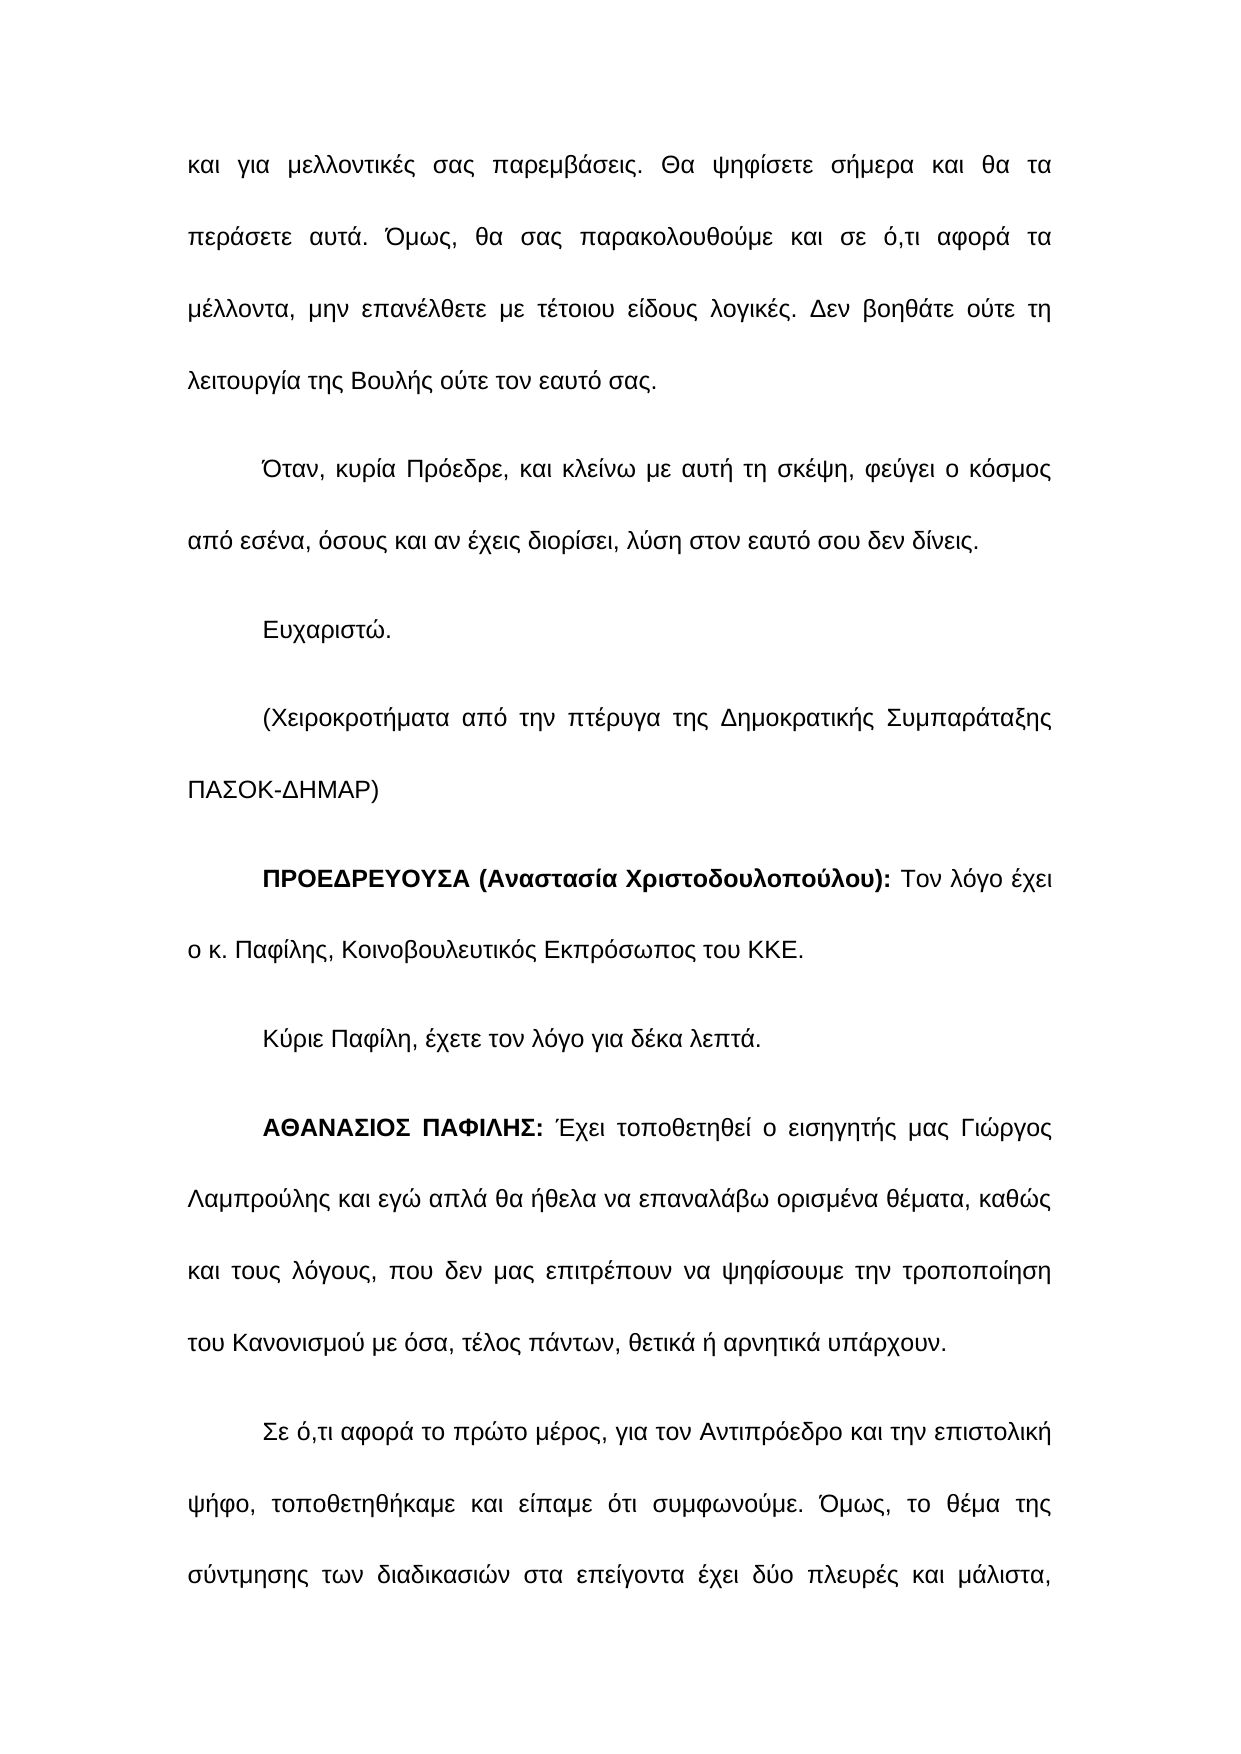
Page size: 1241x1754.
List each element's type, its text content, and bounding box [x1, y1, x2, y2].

text Κύριε Παφίλη, έχετε τον λόγο για δέκα λεπτά. [187, 1024, 1053, 1053]
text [187, 1417, 1053, 1589]
text Ευχαριστώ. [187, 614, 1053, 643]
text Όταν, κυρία Πρόεδρε, και κλείνω με αυτή τη σκέψη, φεύγει ο κόσμος από εσένα, όσους και αν έχεις διορίσει, λύση στον εαυτό σου δεν δίνεις. [187, 454, 1053, 555]
text ΠΡΟΕΔΡΕΥΟΥΣΑ (Αναστασία Χριστοδουλοπούλου): Τον λόγο έχει ο κ. Παφίλης, Κοινοβουλευτικός Εκπρόσωπος του ΚΚΕ. [187, 863, 1053, 964]
text (Χειροκροτήματα από την πτέρυγα της Δημοκρατικής Συμπαράταξης ΠΑΣΟΚ-ΔΗΜΑΡ) [187, 703, 1053, 804]
text ΑΘΑΝΑΣΙΟΣ ΠΑΦΙΛΗΣ: Έχει τοποθετηθεί ο εισηγητής μας Γιώργος Λαμπρούλης και εγώ απλά θα ήθελα να επαναλάβω ορισμένα θέματα, καθώς και τους λόγους, που δεν μας επιτρέπουν να ψηφίσουμε την τροποποίηση του Κανονισμού με όσα, τέλος πάντων, θετικά ή αρνητικά υπάρχουν. [187, 1112, 1053, 1357]
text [187, 150, 1053, 394]
